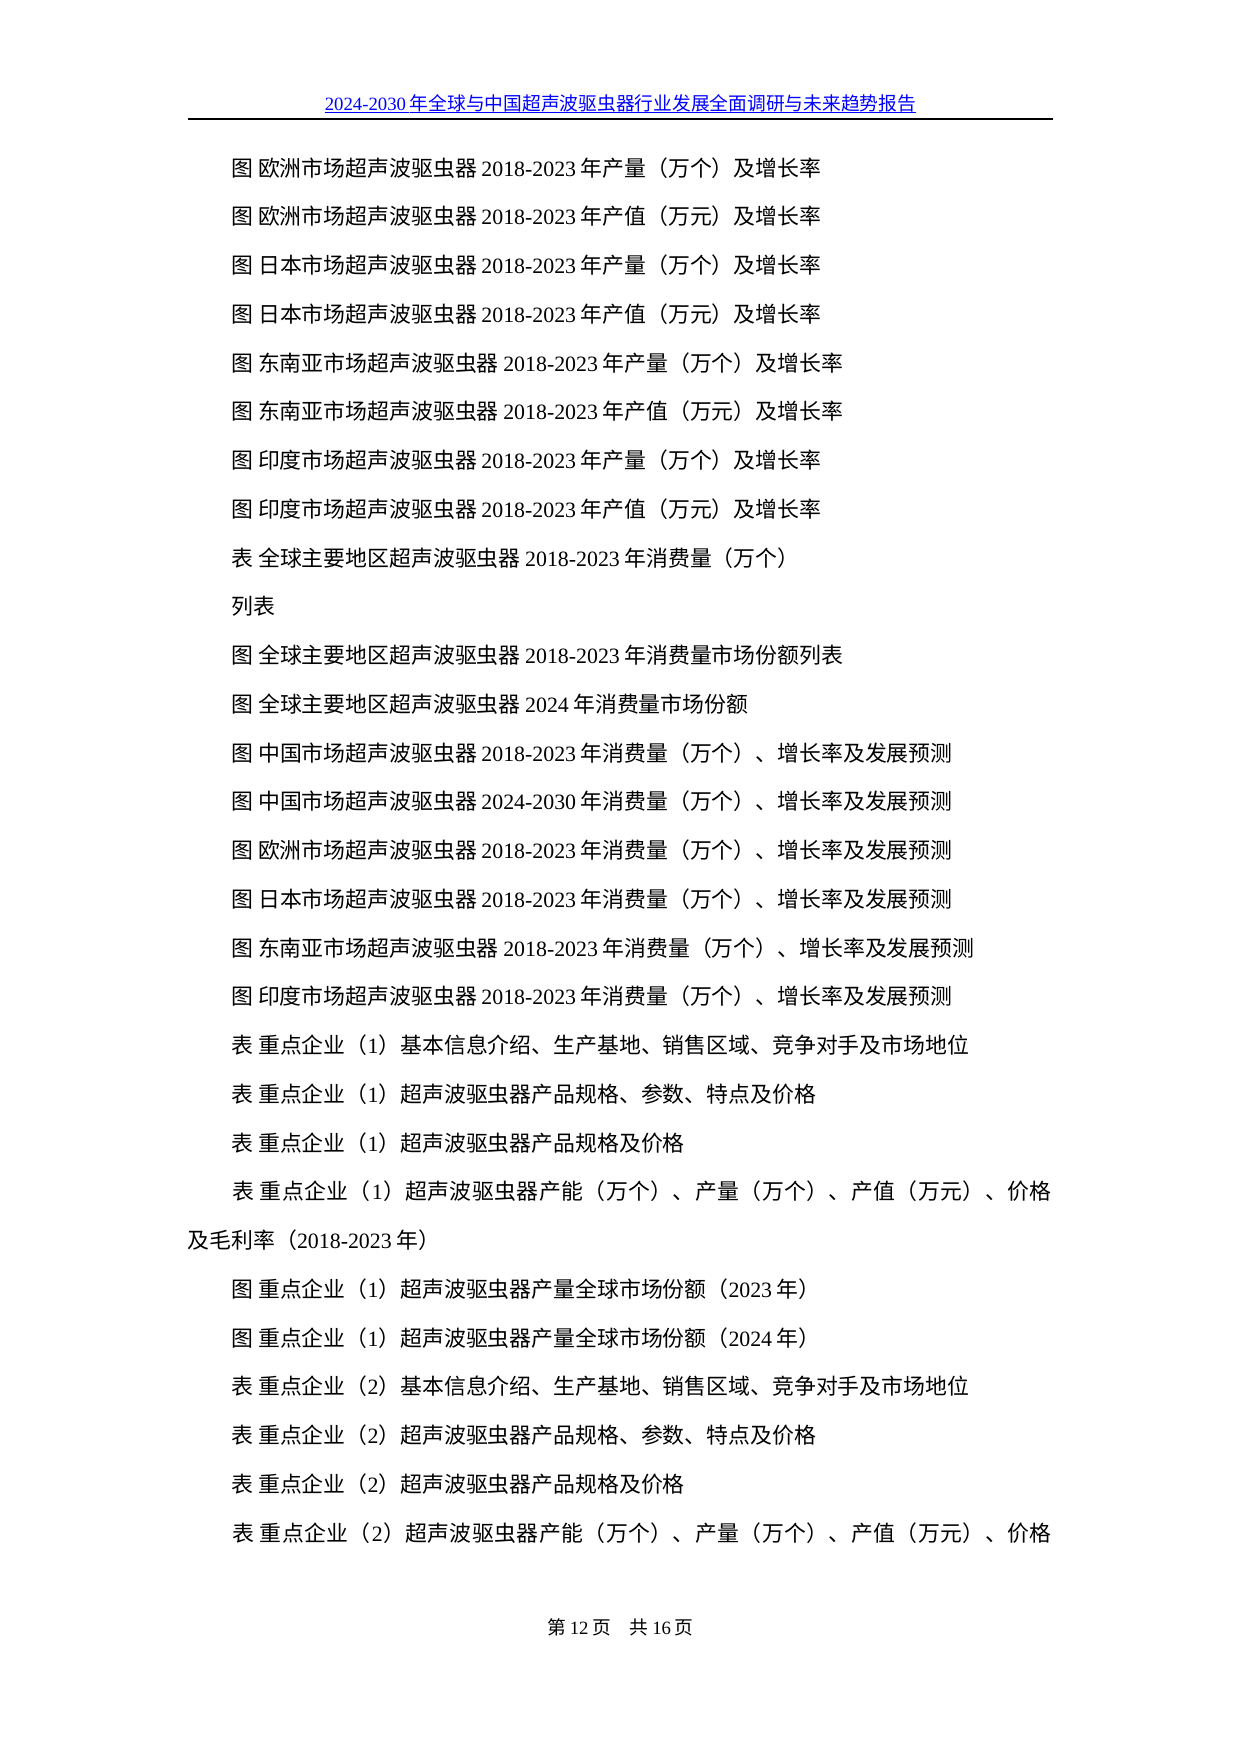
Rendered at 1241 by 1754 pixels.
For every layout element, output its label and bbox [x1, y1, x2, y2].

text [187, 150, 1053, 1548]
